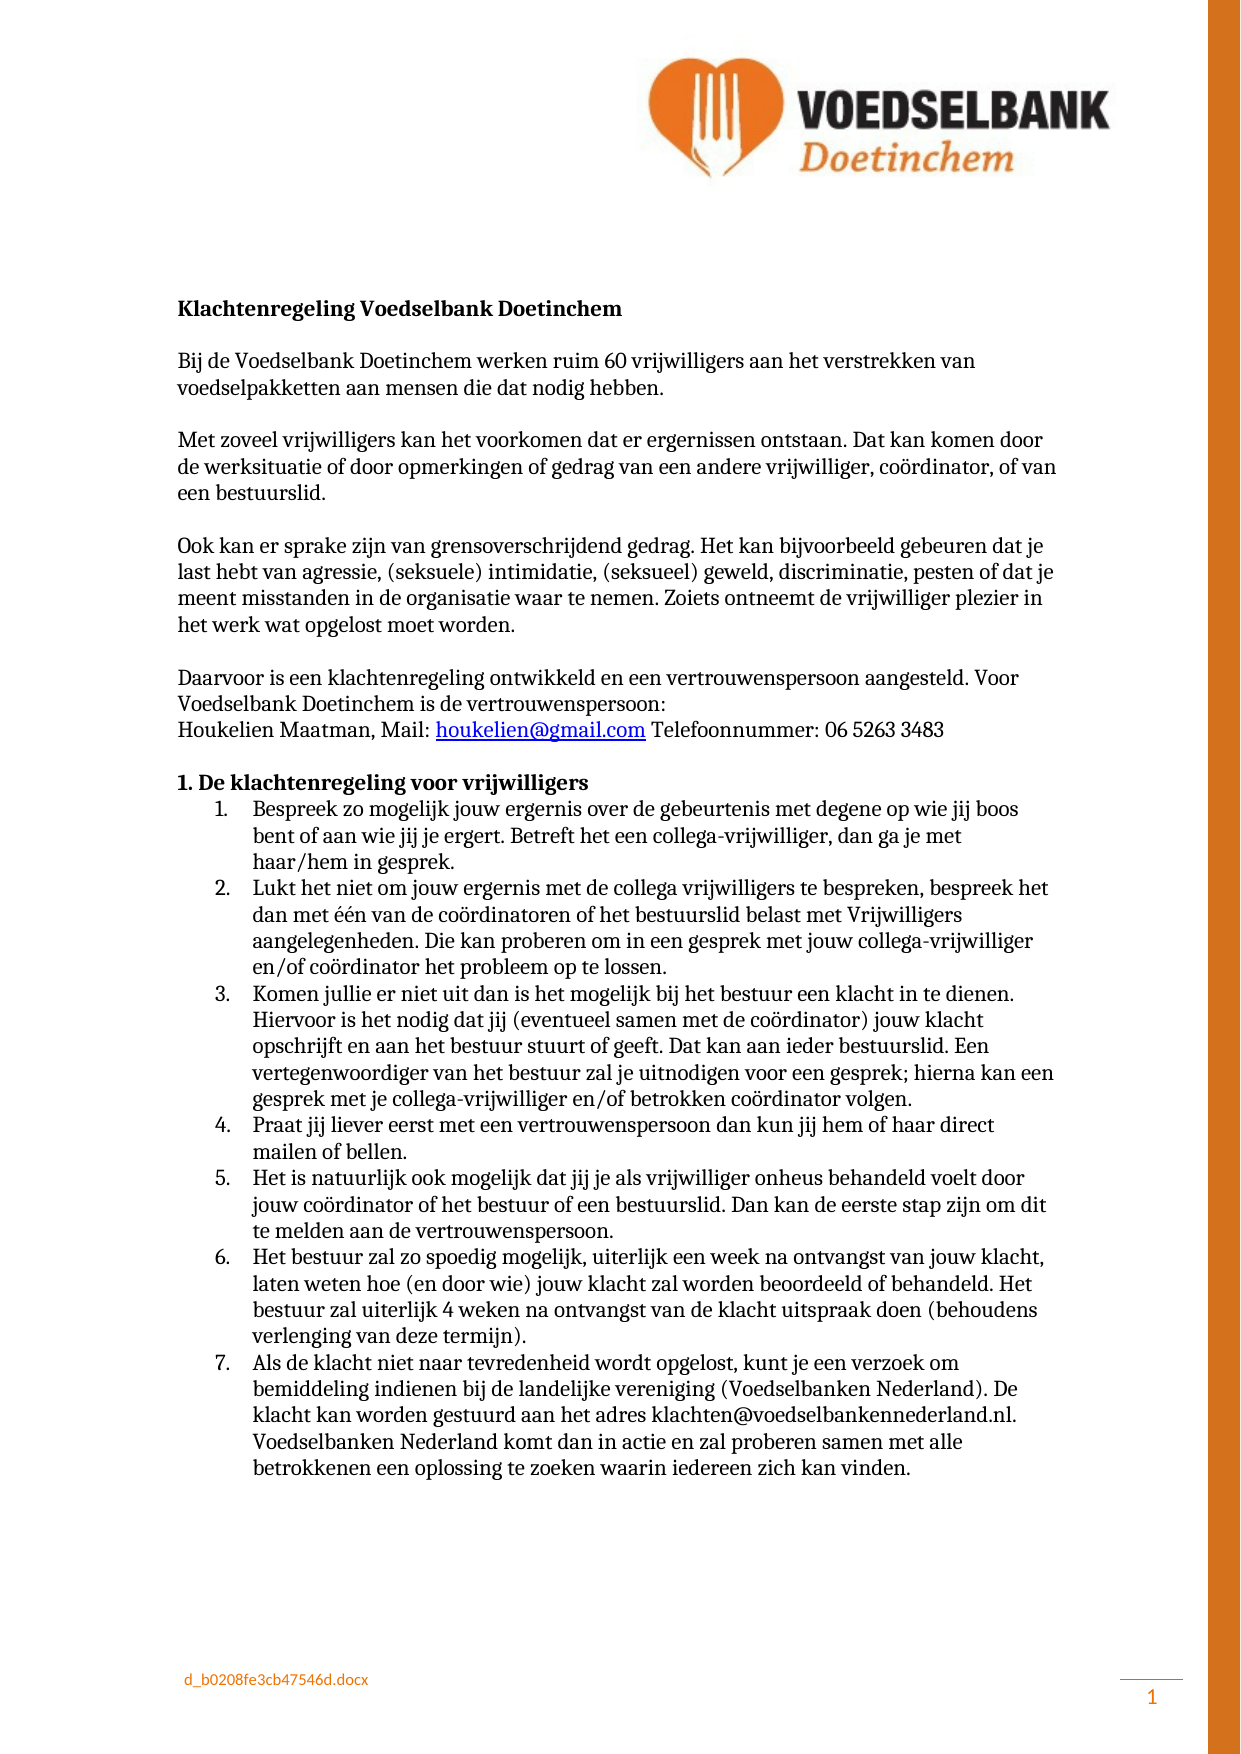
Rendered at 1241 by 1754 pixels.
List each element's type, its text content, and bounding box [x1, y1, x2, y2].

list Als de klacht niet naar tevredenheid wordt opgelost, kunt je een verzoek om bemiddeling indienen bij de landelijke vereniging (Voedselbanken Nederland). De klacht kan worden gestuurd aan het adres klachten@voedselbankennederland.nl. Voedselbanken Nederland komt dan in actie en zal proberen samen met alle betrokkenen een oplossing te zoeken waarin iedereen zich kan vinden. [215, 1349, 1063, 1481]
text 1. De klachtenregeling voor vrijwilligers [177, 770, 1063, 796]
text Houkelien Maatman, Mail: houkelien@gmail.com Telefoonnummer: 06 5263 3483 [177, 717, 1063, 743]
list Het is natuurlijk ook mogelijk dat jij je als vrijwilliger onheus behandeld voelt door jouw coördinator of het bestuur of een bestuurslid. Dan kan de eerste stap zijn om dit te melden aan de vertrouwenspersoon. [215, 1165, 1063, 1244]
text Klachtenregeling Voedselbank Doetinchem [177, 295, 1063, 322]
list Het bestuur zal zo spoedig mogelijk, uiterlijk een week na ontvangst van jouw klacht, laten weten hoe (en door wie) jouw klacht zal worden beoordeeld of behandeld. Het bestuur zal uiterlijk 4 weken na ontvangst van de klacht uitspraak doen (behoudens verlenging van deze termijn). [215, 1244, 1063, 1349]
text Ook kan er sprake zijn van grensoverschrijdend gedrag. Het kan bijvoorbeeld gebeuren dat je last hebt van agressie, (seksuele) intimidatie, (seksueel) geweld, discriminatie, pesten of dat je meent misstanden in de organisatie waar te nemen. Zoiets ontneemt de vrijwilliger plezier in het werk wat opgelost moet worden. [177, 532, 1063, 638]
list Lukt het niet om jouw ergernis met de collega vrijwilligers te bespreken, bespreek het dan met één van de coördinatoren of het bestuurslid belast met Vrijwilligers aangelegenheden. Die kan proberen om in een gesprek met jouw collega-vrijwilliger en/of coördinator het probleem op te lossen. [215, 875, 1063, 981]
picture [7, 0, 1241, 1754]
list Komen jullie er niet uit dan is het mogelijk bij het bestuur een klacht in te dienen. Hiervoor is het nodig dat jij (eventueel samen met de coördinator) jouw klacht opschrijft en aan het bestuur stuurt of geeft. Dat kan aan ieder bestuurslid. Een vertegenwoordiger van het bestuur zal je uitnodigen voor een gesprek; hierna kan een gesprek met je collega-vrijwilliger en/of betrokken coördinator volgen. [215, 981, 1063, 1112]
list Bespreek zo mogelijk jouw ergernis over de gebeurtenis met degene op wie jij boos bent of aan wie jij je ergert. Betreft het een collega-vrijwilliger, dan ga je met haar/hem in gesprek. [215, 796, 1063, 875]
text Met zoveel vrijwilligers kan het voorkomen dat er ergernissen ontstaan. Dat kan komen door de werksituatie of door opmerkingen of gedrag van een andere vrijwilliger, coördinator, of van een bestuurslid. [177, 427, 1063, 506]
text Bij de Voedselbank Doetinchem werken ruim 60 vrijwilligers aan het verstrekken van voedselpakketten aan mensen die dat nodig hebben. [177, 348, 1063, 401]
text Daarvoor is een klachtenregeling ontwikkeld en een vertrouwenspersoon aangesteld. Voor Voedselbank Doetinchem is de vertrouwenspersoon: [177, 664, 1063, 717]
list Praat jij liever eerst met een vertrouwenspersoon dan kun jij hem of haar direct mailen of bellen. [215, 1112, 1063, 1165]
